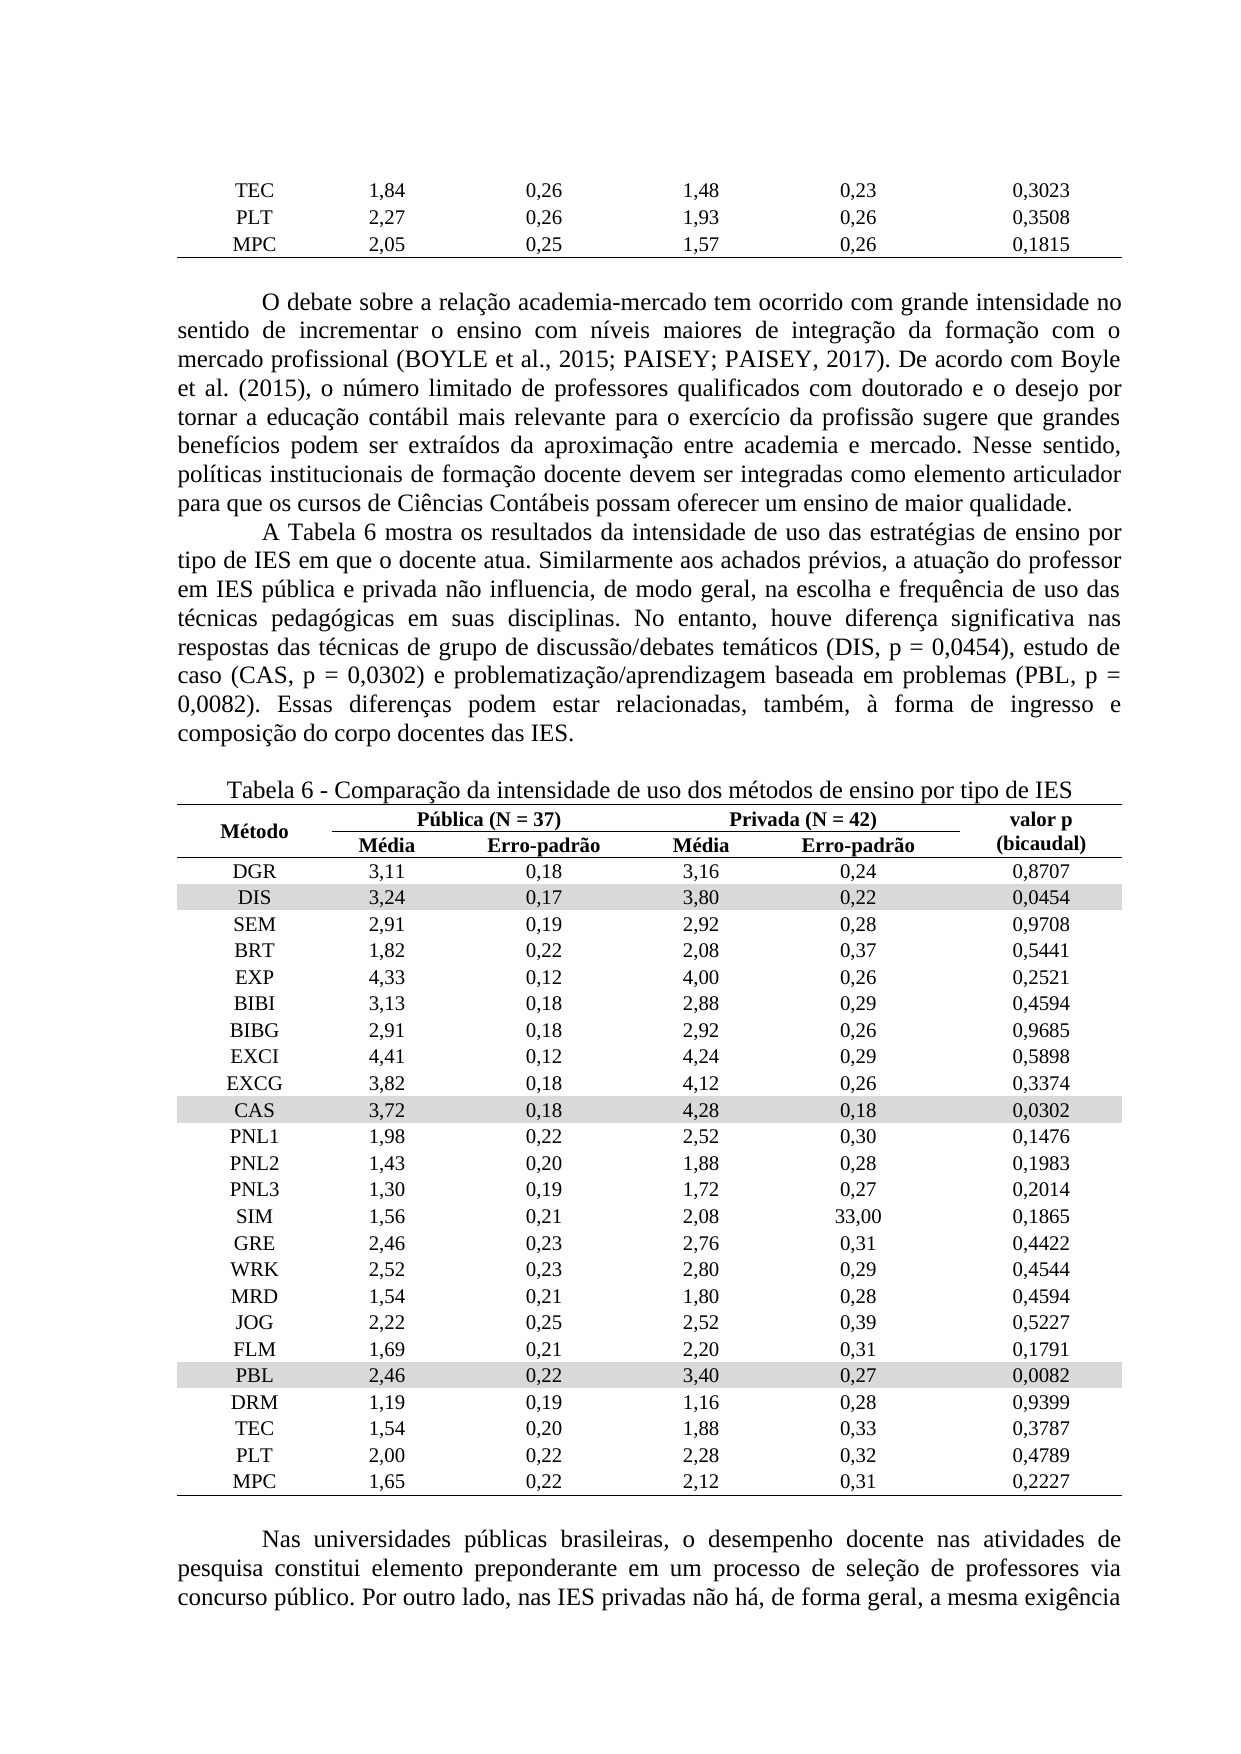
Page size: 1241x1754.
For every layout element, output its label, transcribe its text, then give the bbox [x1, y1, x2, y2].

table_cell 1,16 [646, 1389, 756, 1415]
table_cell 2,22 [332, 1309, 442, 1335]
table_cell 2,76 [646, 1229, 756, 1256]
table_cell 2,92 [646, 910, 756, 937]
table_cell 0,23 [442, 1256, 646, 1282]
table_cell 0,22 [442, 1362, 646, 1388]
table_cell 0,19 [442, 1389, 646, 1415]
table_cell 0,26 [442, 177, 646, 204]
table_cell EXCI [177, 1043, 332, 1070]
table_cell BIBI [177, 990, 332, 1017]
table_cell 4,24 [646, 1043, 756, 1070]
table_cell 1,80 [646, 1282, 756, 1309]
table_cell 0,24 [756, 858, 960, 884]
table_cell 0,12 [442, 1043, 646, 1070]
table_cell 0,21 [442, 1203, 646, 1229]
table_cell 2,52 [646, 1123, 756, 1149]
table_cell 0,18 [442, 990, 646, 1017]
table_cell 0,31 [756, 1229, 960, 1256]
table_cell 0,26 [756, 964, 960, 990]
table_cell 0,8707 [960, 858, 1122, 884]
table_cell 1,43 [332, 1150, 442, 1176]
table_cell 0,26 [756, 1070, 960, 1096]
table_header Método [177, 805, 332, 857]
text O debate sobre a relação academia-mercado tem ocorrido com grande intensidade no sentido de incrementar o ensino com níveis maiores de integração da formação com o mercado profissional (BOYLE et al., 2015; PAISEY; PAISEY, 2017). De acordo com Boyle et al. (2015), o número limitado de professores qualificados com doutorado e o desejo por tornar a educação contábil mais relevante para o exercício da profissão sugere que grandes benefícios podem ser extraídos da aproximação entre academia e mercado. Nesse sentido, políticas institucionais de formação docente devem ser integradas como elemento articulador para que os cursos de Ciências Contábeis possam oferecer um ensino de maior qualidade. [177, 287, 1122, 517]
table_cell 0,1983 [960, 1150, 1122, 1176]
table_cell 2,08 [646, 1203, 756, 1229]
table_cell 2,46 [332, 1229, 442, 1256]
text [177, 1524, 1122, 1611]
table_cell 0,29 [756, 1256, 960, 1282]
table_cell 0,5441 [960, 937, 1122, 963]
table_cell BIBG [177, 1017, 332, 1043]
table_cell 4,12 [646, 1070, 756, 1096]
table_cell SIM [177, 1203, 332, 1229]
table_cell PLT [177, 204, 332, 230]
table_cell CAS [177, 1096, 332, 1123]
table_cell 0,33 [756, 1415, 960, 1442]
table_cell 0,22 [442, 1123, 646, 1149]
table_cell 1,82 [332, 937, 442, 963]
table_cell 0,2014 [960, 1176, 1122, 1203]
table_cell 0,12 [442, 964, 646, 990]
table_cell 1,30 [332, 1176, 442, 1203]
table_cell 4,00 [646, 964, 756, 990]
table_cell MRD [177, 1282, 332, 1309]
table_cell 0,9399 [960, 1389, 1122, 1415]
table_cell 0,3023 [960, 177, 1122, 204]
table_cell 0,25 [442, 230, 646, 257]
table_cell 0,28 [756, 910, 960, 937]
table_cell 0,4594 [960, 1282, 1122, 1309]
table_cell 0,21 [442, 1335, 646, 1362]
table_cell Erro-padrão [442, 832, 646, 857]
table_cell DIS [177, 884, 332, 910]
table_cell MPC [177, 230, 332, 257]
table_cell 0,19 [442, 1176, 646, 1203]
table_cell 0,4789 [960, 1442, 1122, 1468]
table_cell 2,08 [646, 937, 756, 963]
table_cell 0,9708 [960, 910, 1122, 937]
table_cell 0,32 [756, 1442, 960, 1468]
table_cell 1,98 [332, 1123, 442, 1149]
table_cell Média [332, 832, 442, 857]
table_cell 33,00 [756, 1203, 960, 1229]
table_cell 0,18 [442, 858, 646, 884]
table_cell 0,17 [442, 884, 646, 910]
table_cell 3,72 [332, 1096, 442, 1123]
table_cell 0,5898 [960, 1043, 1122, 1070]
table_cell 0,1815 [960, 230, 1122, 257]
table_cell 0,0454 [960, 884, 1122, 910]
table_cell 3,16 [646, 858, 756, 884]
table_cell 1,93 [646, 204, 756, 230]
table_cell 2,05 [332, 230, 442, 257]
table_cell 3,11 [332, 858, 442, 884]
table_cell 0,1865 [960, 1203, 1122, 1229]
table_header Pública (N = 37) [332, 805, 646, 831]
table_cell 4,41 [332, 1043, 442, 1070]
table_cell 2,28 [646, 1442, 756, 1468]
table_cell 0,3787 [960, 1415, 1122, 1442]
table_cell DGR [177, 858, 332, 884]
table_cell 3,40 [646, 1362, 756, 1388]
table_cell 0,37 [756, 937, 960, 963]
table_cell 0,22 [442, 1468, 646, 1495]
table_cell 3,13 [332, 990, 442, 1017]
table_cell 0,2521 [960, 964, 1122, 990]
text A Tabela 6 mostra os resultados da intensidade de uso das estratégias de ensino por tipo de IES em que o docente atua. Similarmente aos achados prévios, a atuação do professor em IES pública e privada não influencia, de modo geral, na escolha e frequência de uso das técnicas pedagógicas em suas disciplinas. No entanto, houve diferença significativa nas respostas das técnicas de grupo de discussão/debates temáticos (DIS, p = 0,0454), estudo de caso (CAS, p = 0,0302) e problematização/aprendizagem baseada em problemas (PBL, p = 0,0082). Essas diferenças podem estar relacionadas, também, à forma de ingresso e composição do corpo docentes das IES. [177, 517, 1122, 747]
table_cell 3,82 [332, 1070, 442, 1096]
table_cell 0,9685 [960, 1017, 1122, 1043]
table_cell 0,26 [756, 230, 960, 257]
table_cell 1,69 [332, 1335, 442, 1362]
table_cell WRK [177, 1256, 332, 1282]
table_cell PNL1 [177, 1123, 332, 1149]
table_cell 0,0082 [960, 1362, 1122, 1388]
table_cell 2,00 [332, 1442, 442, 1468]
table_cell EXCG [177, 1070, 332, 1096]
table_cell 0,0302 [960, 1096, 1122, 1123]
table_cell 0,4544 [960, 1256, 1122, 1282]
table_cell 0,18 [442, 1096, 646, 1123]
table_cell 1,72 [646, 1176, 756, 1203]
table_cell 0,28 [756, 1150, 960, 1176]
table_cell 0,29 [756, 1043, 960, 1070]
table_cell 0,18 [442, 1070, 646, 1096]
table_cell 2,52 [646, 1309, 756, 1335]
table_cell PLT [177, 1442, 332, 1468]
table_cell 1,57 [646, 230, 756, 257]
table_cell 0,31 [756, 1335, 960, 1362]
table_cell TEC [177, 177, 332, 204]
table_cell 0,23 [442, 1229, 646, 1256]
table_cell 1,65 [332, 1468, 442, 1495]
table_cell 0,31 [756, 1468, 960, 1495]
table_cell 1,56 [332, 1203, 442, 1229]
table_cell 0,26 [756, 1017, 960, 1043]
table_cell 0,25 [442, 1309, 646, 1335]
table_cell 2,91 [332, 910, 442, 937]
table_cell 0,18 [756, 1096, 960, 1123]
table_cell BRT [177, 937, 332, 963]
table_cell TEC [177, 1415, 332, 1442]
table_cell 0,19 [442, 910, 646, 937]
table_cell 0,26 [756, 204, 960, 230]
table_cell 2,12 [646, 1468, 756, 1495]
table_cell 0,26 [442, 204, 646, 230]
table_cell 0,1791 [960, 1335, 1122, 1362]
table_cell 0,22 [442, 937, 646, 963]
table_cell 0,28 [756, 1282, 960, 1309]
table_cell 0,28 [756, 1389, 960, 1415]
table_cell JOG [177, 1309, 332, 1335]
table_cell 1,48 [646, 177, 756, 204]
table_cell FLM [177, 1335, 332, 1362]
text Tabela 6 - Comparação da intensidade de uso dos métodos de ensino por tipo de IES [177, 775, 1122, 804]
table_header valor p (bicaudal) [960, 805, 1122, 857]
table_cell 0,4422 [960, 1229, 1122, 1256]
table_cell 0,3374 [960, 1070, 1122, 1096]
table_cell PNL2 [177, 1150, 332, 1176]
table_cell 0,39 [756, 1309, 960, 1335]
table_cell 0,20 [442, 1415, 646, 1442]
table_cell 0,27 [756, 1176, 960, 1203]
table_cell 1,54 [332, 1415, 442, 1442]
table_cell 0,5227 [960, 1309, 1122, 1335]
table_cell 1,19 [332, 1389, 442, 1415]
table_cell 0,21 [442, 1282, 646, 1309]
table_cell 3,24 [332, 884, 442, 910]
table_cell PNL3 [177, 1176, 332, 1203]
table_cell 2,27 [332, 204, 442, 230]
table_cell 1,54 [332, 1282, 442, 1309]
table_cell 3,80 [646, 884, 756, 910]
table_cell Média [646, 832, 756, 857]
table_cell 0,4594 [960, 990, 1122, 1017]
table_cell Erro-padrão [756, 832, 960, 857]
table_cell 4,33 [332, 964, 442, 990]
table_cell 2,92 [646, 1017, 756, 1043]
table_cell 4,28 [646, 1096, 756, 1123]
table_cell 2,52 [332, 1256, 442, 1282]
table_cell 0,2227 [960, 1468, 1122, 1495]
table_cell 0,27 [756, 1362, 960, 1388]
table_cell 0,22 [442, 1442, 646, 1468]
table_cell SEM [177, 910, 332, 937]
table_cell 0,29 [756, 990, 960, 1017]
table_cell 2,46 [332, 1362, 442, 1388]
table_cell EXP [177, 964, 332, 990]
table_header Privada (N = 42) [646, 805, 960, 831]
table_cell 0,30 [756, 1123, 960, 1149]
table_cell GRE [177, 1229, 332, 1256]
table_cell 2,88 [646, 990, 756, 1017]
table_cell PBL [177, 1362, 332, 1388]
table_cell 0,18 [442, 1017, 646, 1043]
table_cell 1,88 [646, 1150, 756, 1176]
table_cell 0,23 [756, 177, 960, 204]
table_cell 0,3508 [960, 204, 1122, 230]
table_cell 2,20 [646, 1335, 756, 1362]
table_cell 1,84 [332, 177, 442, 204]
table_cell DRM [177, 1389, 332, 1415]
table_cell 2,91 [332, 1017, 442, 1043]
table_cell 0,1476 [960, 1123, 1122, 1149]
table_cell 0,22 [756, 884, 960, 910]
table_cell 1,88 [646, 1415, 756, 1442]
table_cell MPC [177, 1468, 332, 1495]
table_cell 2,80 [646, 1256, 756, 1282]
table_cell 0,20 [442, 1150, 646, 1176]
